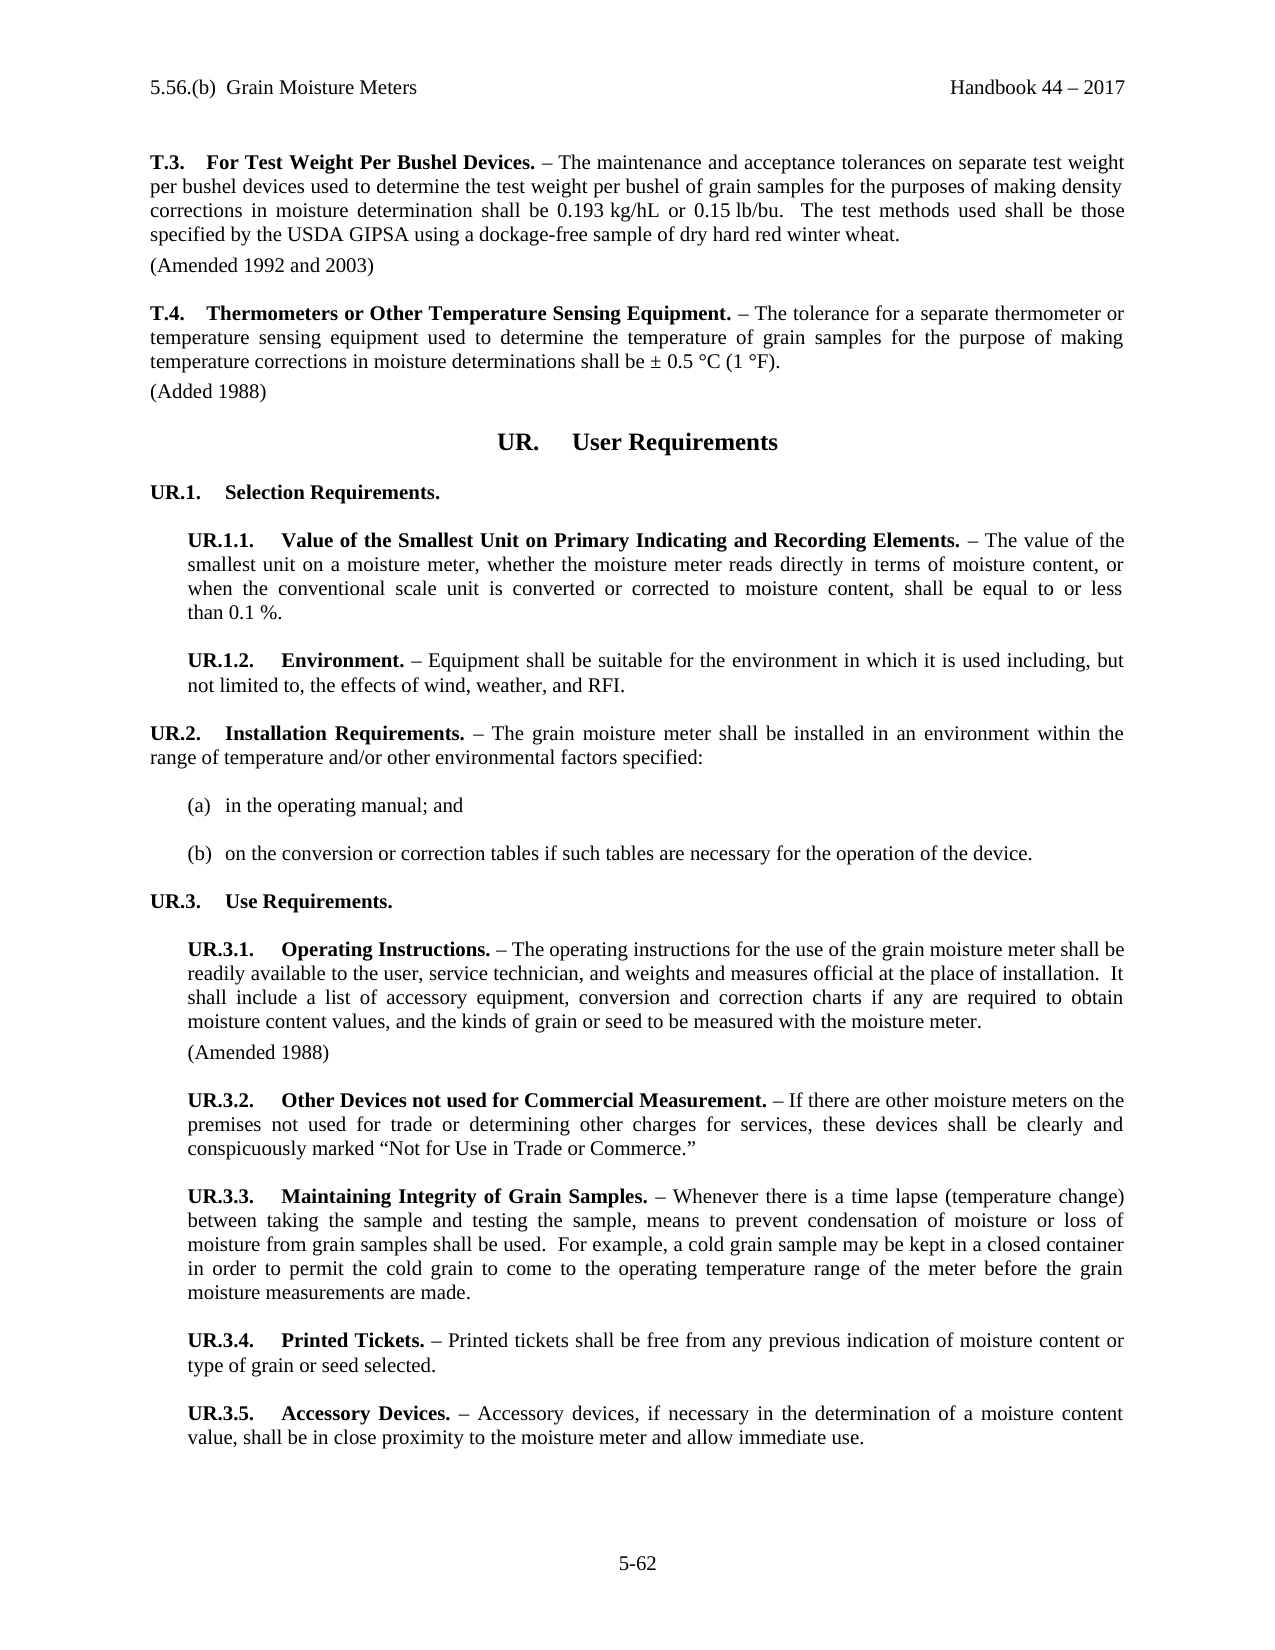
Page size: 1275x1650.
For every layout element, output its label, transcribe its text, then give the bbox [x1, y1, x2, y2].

text T.4. Thermometers or Other Temperature Sensing Equipment. – The tolerance for a separate thermometer or temperature sensing equipment used to determine the temperature of grain samples for the purpose of making temperature corrections in moisture determinations shall be ± 0.5 °C (1 °F). [150, 301, 1125, 373]
text UR.3.3. Maintaining Integrity of Grain Samples. – Whenever there is a time lapse (temperature change) between taking the sample and testing the sample, means to prevent condensation of moisture or loss of moisture from grain samples shall be used. For example, a cold grain sample may be kept in a closed container in order to permit the cold grain to come to the operating temperature range of the meter before the grain moisture measurements are made. [187, 1184, 1125, 1304]
list in the operating manual; and [187, 793, 1125, 817]
subtitle UR.1. Selection Requirements. [150, 480, 1125, 504]
text UR.3.4. Printed Tickets. – Printed tickets shall be free from any previous indication of moisture content or type of grain or seed selected. [187, 1328, 1125, 1377]
text UR.2. Installation Requirements. – The grain moisture meter shall be installed in an environment within the range of temperature and/or other environmental factors specified: [150, 721, 1125, 769]
text (Amended 1992 and 2003) [150, 252, 1125, 277]
text (Amended 1988) [187, 1040, 1125, 1064]
subtitle . User Requirements [150, 427, 1125, 456]
text UR.3.2. Other Devices not used for Commercial Measurement. – If there are other moisture meters on the premises not used for trade or determining other charges for services, these devices shall be clearly and conspicuously marked “Not for Use in Trade or Commerce.” [187, 1088, 1125, 1160]
text UR.3.5. Accessory Devices. – Accessory devices, if necessary in the determination of a moisture content value, shall be in close proximity to the moisture meter and allow immediate use. [187, 1401, 1125, 1449]
text UR.3.1. Operating Instructions. – The operating instructions for the use of the grain moisture meter shall be readily available to the user, service technician, and weights and measures official at the place of installation. It shall include a list of accessory equipment, conversion and correction charts if any are required to obtain moisture content values, and the kinds of grain or seed to be measured with the moisture meter. [187, 937, 1125, 1033]
text (Added 1988) [150, 379, 1125, 403]
list on the conversion or correction tables if such tables are necessary for the operation of the device. [187, 841, 1125, 865]
text UR.1.2. Environment. – Equipment shall be suitable for the environment in which it is used including, but not limited to, the effects of wind, weather, and RFI. [187, 648, 1125, 697]
text UR.1.1. Value of the Smallest Unit on Primary Indicating and Recording Elements. – The value of the smallest unit on a moisture meter, whether the moisture meter reads directly in terms of moisture content, or when the conventional scale unit is converted or corrected to moisture content, shall be equal to or less than 0.1 %. [187, 528, 1125, 624]
text T.3. For Test Weight Per Bushel Devices. – The maintenance and acceptance tolerances on separate test weight per bushel devices used to determine the test weight per bushel of grain samples for the purposes of making density corrections in moisture determination shall be 0.193 kg/hL or 0.15 lb/bu. The test methods used shall be those specified by the USDA GIPSA using a dockage-free sample of dry hard red winter wheat. [150, 150, 1125, 246]
subtitle UR.3. Use Requirements. [150, 889, 1125, 913]
